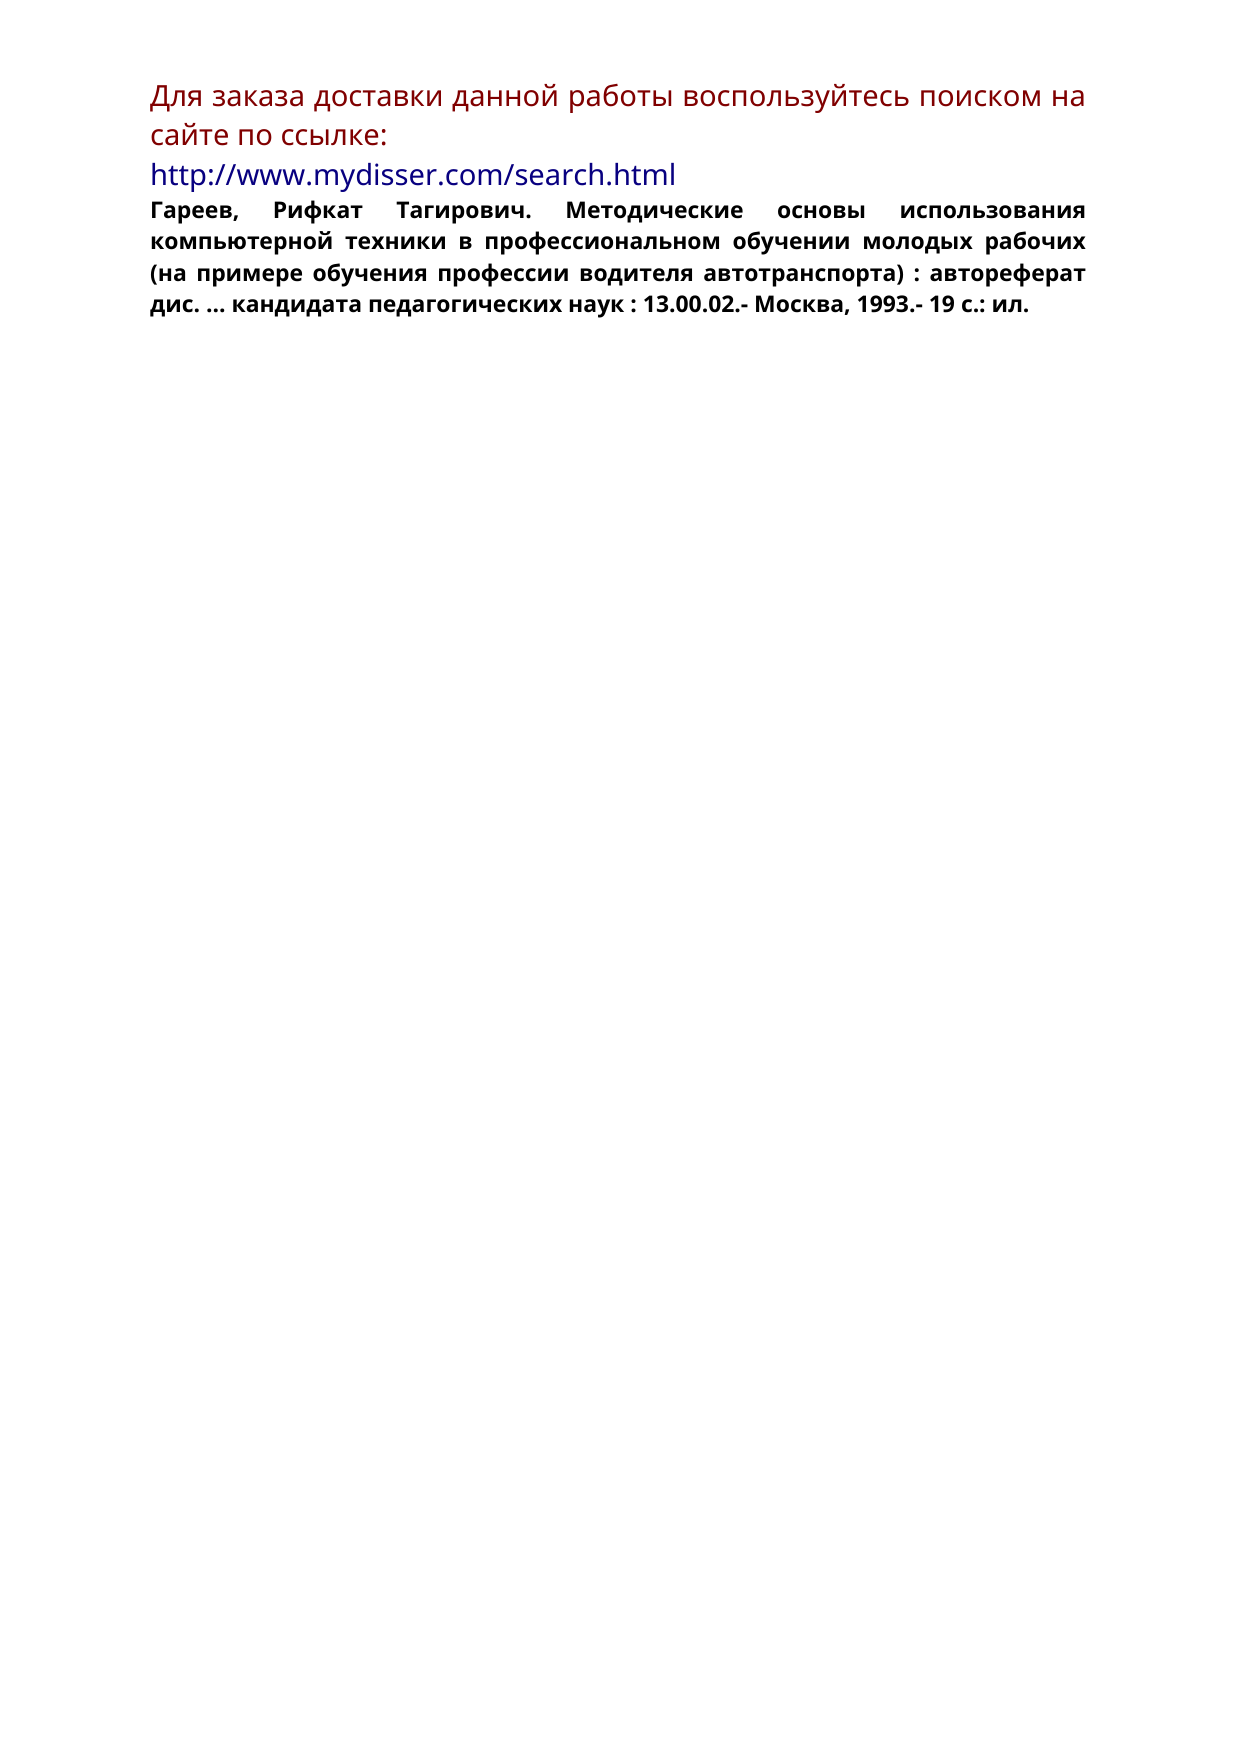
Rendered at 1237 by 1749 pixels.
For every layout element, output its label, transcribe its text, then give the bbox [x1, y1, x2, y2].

text Гареев, Рифкат Тагирович. Методические основы использования компьютерной техники в профессиональном обучении молодых рабочих (на примере обучения профессии водителя автотранспорта) : автореферат дис. ... кандидата педагогических наук : 13.00.02.- Москва, 1993.- 19 с.: ил. [150, 194, 1086, 319]
